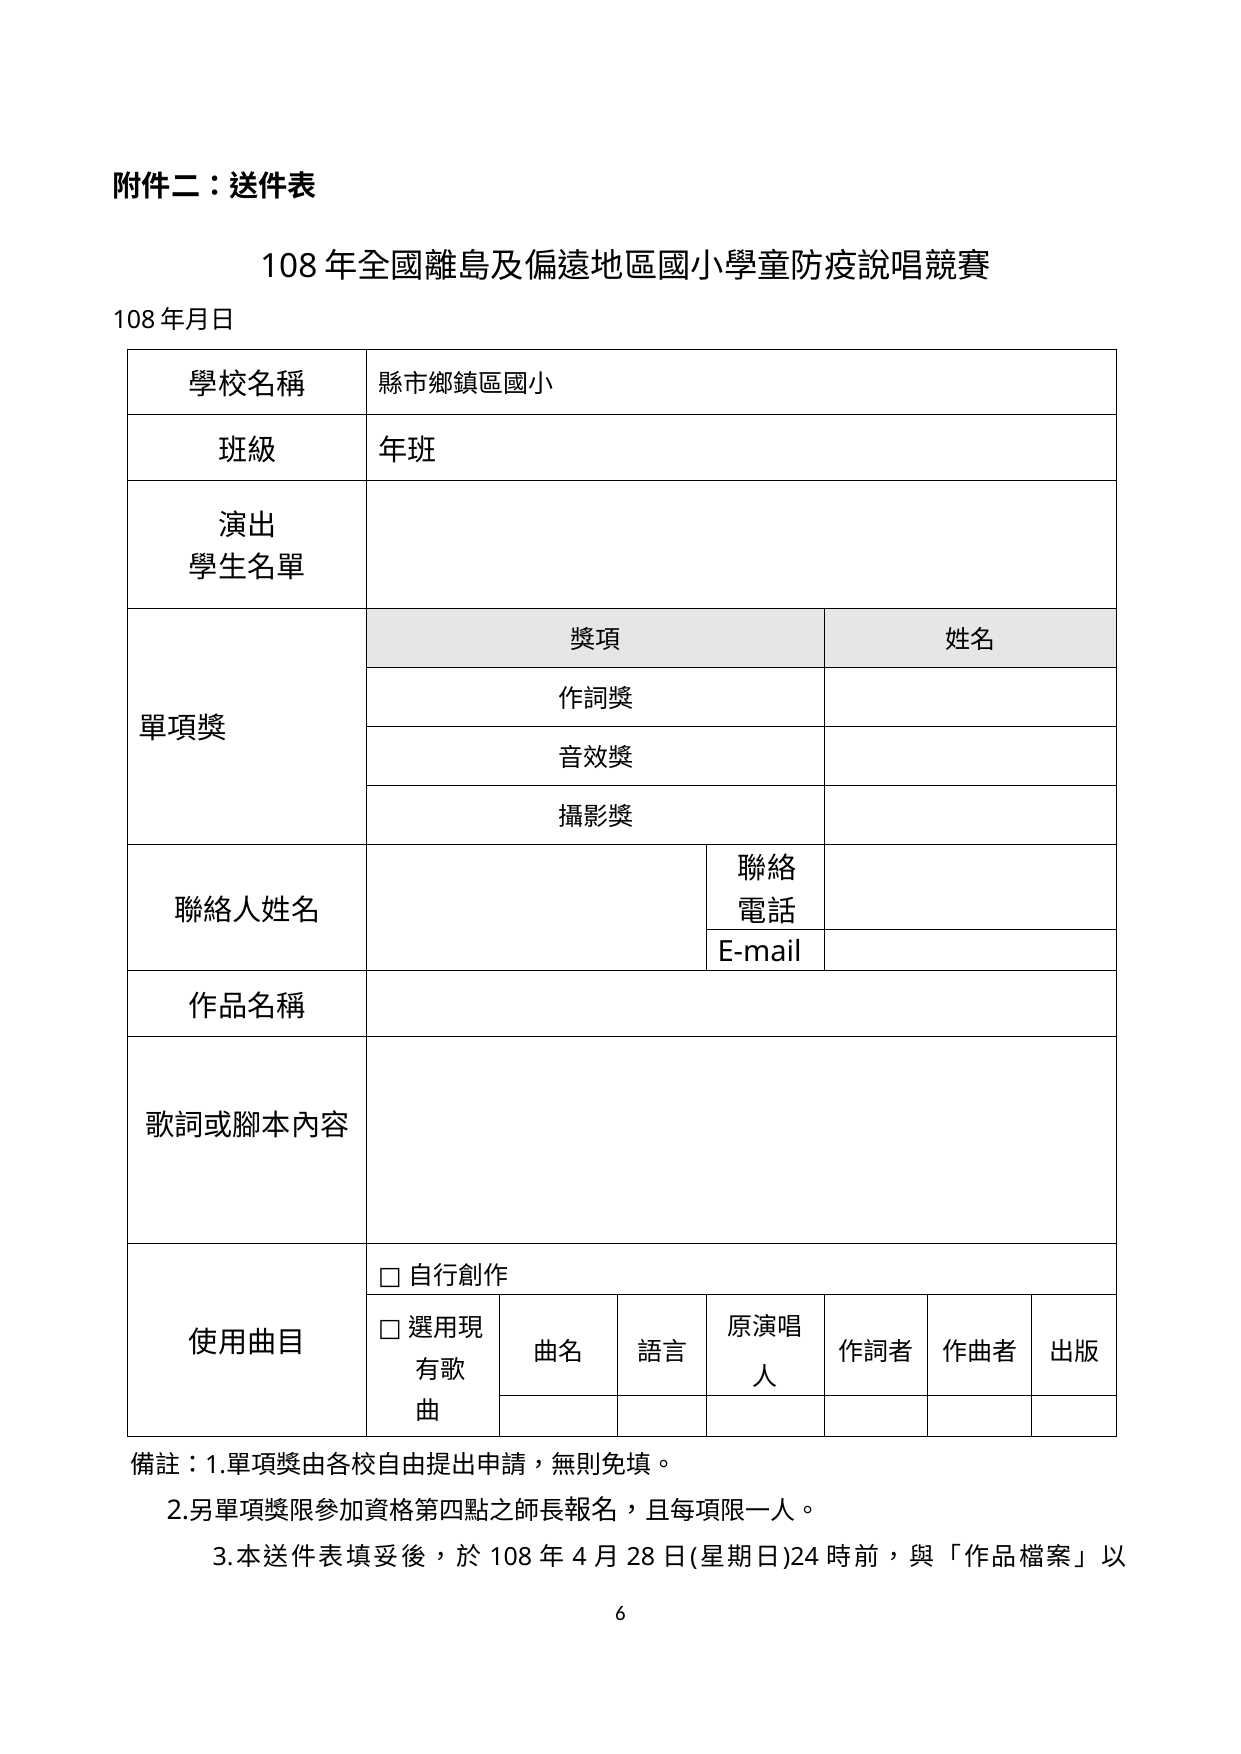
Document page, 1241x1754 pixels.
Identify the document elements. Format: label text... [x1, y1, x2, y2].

text 108年月日 [112, 300, 1128, 336]
table_cell □ 選用現有歌曲 [367, 1295, 499, 1436]
table_cell [825, 727, 1116, 785]
table_cell 年班 [367, 415, 1116, 479]
table_cell 作曲者 [928, 1295, 1031, 1395]
list 備註：1.單項獎由各校自由提出申請，無則免填。 [117, 1437, 1128, 1483]
table_cell [825, 845, 1116, 929]
table_cell 聯絡人姓名 [128, 845, 366, 970]
table_cell 出版 [1032, 1295, 1116, 1395]
table_cell [367, 481, 1116, 607]
table_cell 聯絡 電話 [707, 845, 824, 929]
table_cell [825, 930, 1116, 970]
table_cell 作詞者 [825, 1295, 927, 1395]
table_cell 班級 [128, 415, 366, 479]
list 附件二：送件表 [112, 162, 1128, 205]
table_cell [618, 1396, 706, 1436]
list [212, 1528, 1128, 1574]
list 2.另單項獎限參加資格第四點之師長報名，且每項限一人。 [117, 1483, 1128, 1528]
table_cell □ 自行創作 [367, 1244, 1116, 1294]
table_header 縣市鄉鎮區國小 [367, 350, 1116, 414]
table_cell [1032, 1396, 1116, 1436]
table_cell E-mail [707, 930, 824, 970]
table_cell 單項獎 [128, 609, 366, 844]
table_cell 使用曲目 [128, 1244, 366, 1436]
table_cell [825, 1396, 927, 1436]
table_cell [367, 845, 706, 970]
table_cell 作品名稱 [128, 971, 366, 1036]
table_cell 姓名 [825, 609, 1116, 667]
table_cell [825, 668, 1116, 726]
table_cell 作詞獎 [367, 668, 824, 726]
table_cell 音效獎 [367, 727, 824, 785]
table_cell [500, 1396, 617, 1436]
table_cell [825, 786, 1116, 844]
table_cell [367, 1037, 1116, 1243]
table_cell [928, 1396, 1031, 1436]
table_cell 語言 [618, 1295, 706, 1395]
table_cell 歌詞或腳本內容 [128, 1037, 366, 1243]
table_cell 攝影獎 [367, 786, 824, 844]
table_cell [367, 971, 1116, 1036]
table_cell 獎項 [367, 609, 824, 667]
table_cell [707, 1396, 824, 1436]
table_header 學校名稱 [128, 350, 366, 414]
table_cell 曲名 [500, 1295, 617, 1395]
table_cell 原演唱人 [707, 1295, 824, 1395]
list 108年全國離島及偏遠地區國小學童防疫說唱競賽 [123, 239, 1128, 287]
table_cell 演出 學生名單 [128, 481, 366, 607]
